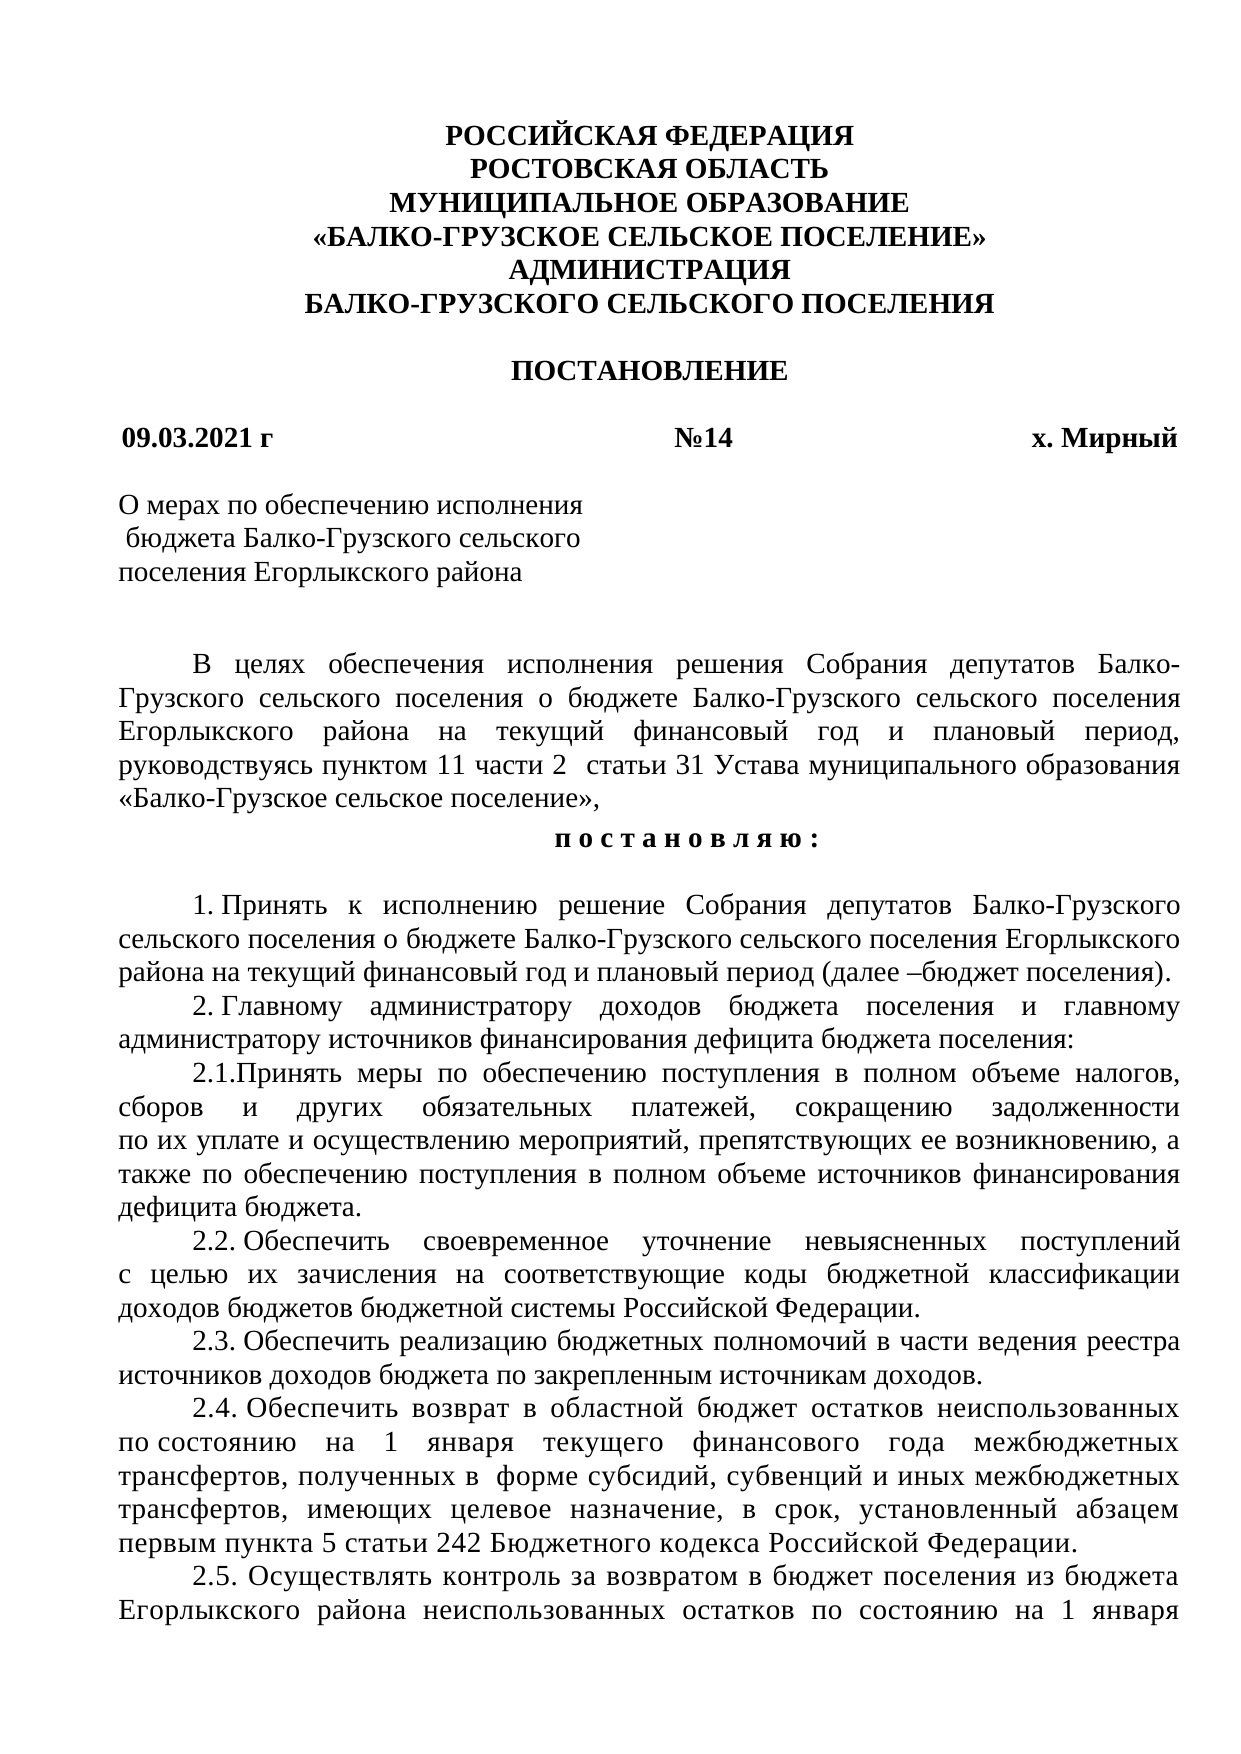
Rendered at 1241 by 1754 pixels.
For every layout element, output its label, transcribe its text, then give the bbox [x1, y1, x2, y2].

text 2.1.Принять меры по обеспечению поступления в полном объеме налогов, сборов и других обязательных платежей, сокращению задолженности по их уплате и осуществлению мероприятий, препятствующих ее возникновению, а также по обеспечению поступления в полном объеме источников финансирования дефицита бюджета. [118, 1055, 1181, 1223]
text 2. Главному администратору доходов бюджета поселения и главному администратору источников финансирования дефицита бюджета поселения: [118, 988, 1181, 1055]
subtitle В целях обеспечения исполнения решения Собрания депутатов Балко-Грузского сельского поселения о бюджете Балко-Грузского сельского поселения Егорлыкского района на текущий финансовый год и плановый период, руководствуясь пунктом 11 части 2 статьи 31 Устава муниципального образования «Балко-Грузское сельское поселение», [118, 646, 1181, 814]
text 2.4. Обеспечить возврат в областной бюджет остатков неиспользованных по состоянию на 1 января текущего финансового года межбюджетных трансфертов, полученных в форме субсидий, субвенций и иных межбюджетных трансфертов, имеющих целевое назначение, в срок, установленный абзацем первым пункта 5 статьи 242 Бюджетного кодекса Российской Федерации. [118, 1391, 1181, 1558]
text постановляю: [118, 820, 1181, 854]
text РОСТОВСКАЯ ОБЛАСТЬ [118, 152, 1181, 185]
text О мерах по обеспечению исполнения [118, 487, 1063, 521]
text МУНИЦИПАЛЬНОЕ ОБРАЗОВАНИЕ [118, 185, 1181, 219]
text 1. Принять к исполнению решение Собрания депутатов Балко-Грузского сельского поселения о бюджете Балко-Грузского сельского поселения Егорлыкского района на текущий финансовый год и плановый период (далее –бюджет поселения). [118, 887, 1181, 988]
text поселения Егорлыкского района [118, 554, 1063, 588]
text 09.03.2021 г №14 х. Мирный [118, 420, 1181, 453]
text БАЛКО-ГРУЗСКОГО СЕЛЬСКОГО ПОСЕЛЕНИЯ [118, 286, 1181, 319]
text 2.3. Обеспечить реализацию бюджетных полномочий в части ведения реестра источников доходов бюджета по закрепленным источникам доходов. [118, 1323, 1181, 1391]
text РОССИЙСКАЯ ФЕДЕРАЦИЯ [118, 118, 1181, 152]
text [118, 1558, 1181, 1625]
text АДМИНИСТРАЦИЯ [118, 252, 1181, 286]
text ПОСТАНОВЛЕНИЕ [118, 353, 1181, 386]
text «БАЛКО-ГРУЗСКОЕ СЕЛЬСКОЕ ПОСЕЛЕНИЕ» [118, 219, 1181, 252]
text 2.2. Обеспечить своевременное уточнение невыясненных поступлений с целью их зачисления на соответствующие коды бюджетной классификации доходов бюджетов бюджетной системы Российской Федерации. [118, 1223, 1181, 1323]
text бюджета Балко-Грузского сельского [118, 521, 1063, 554]
